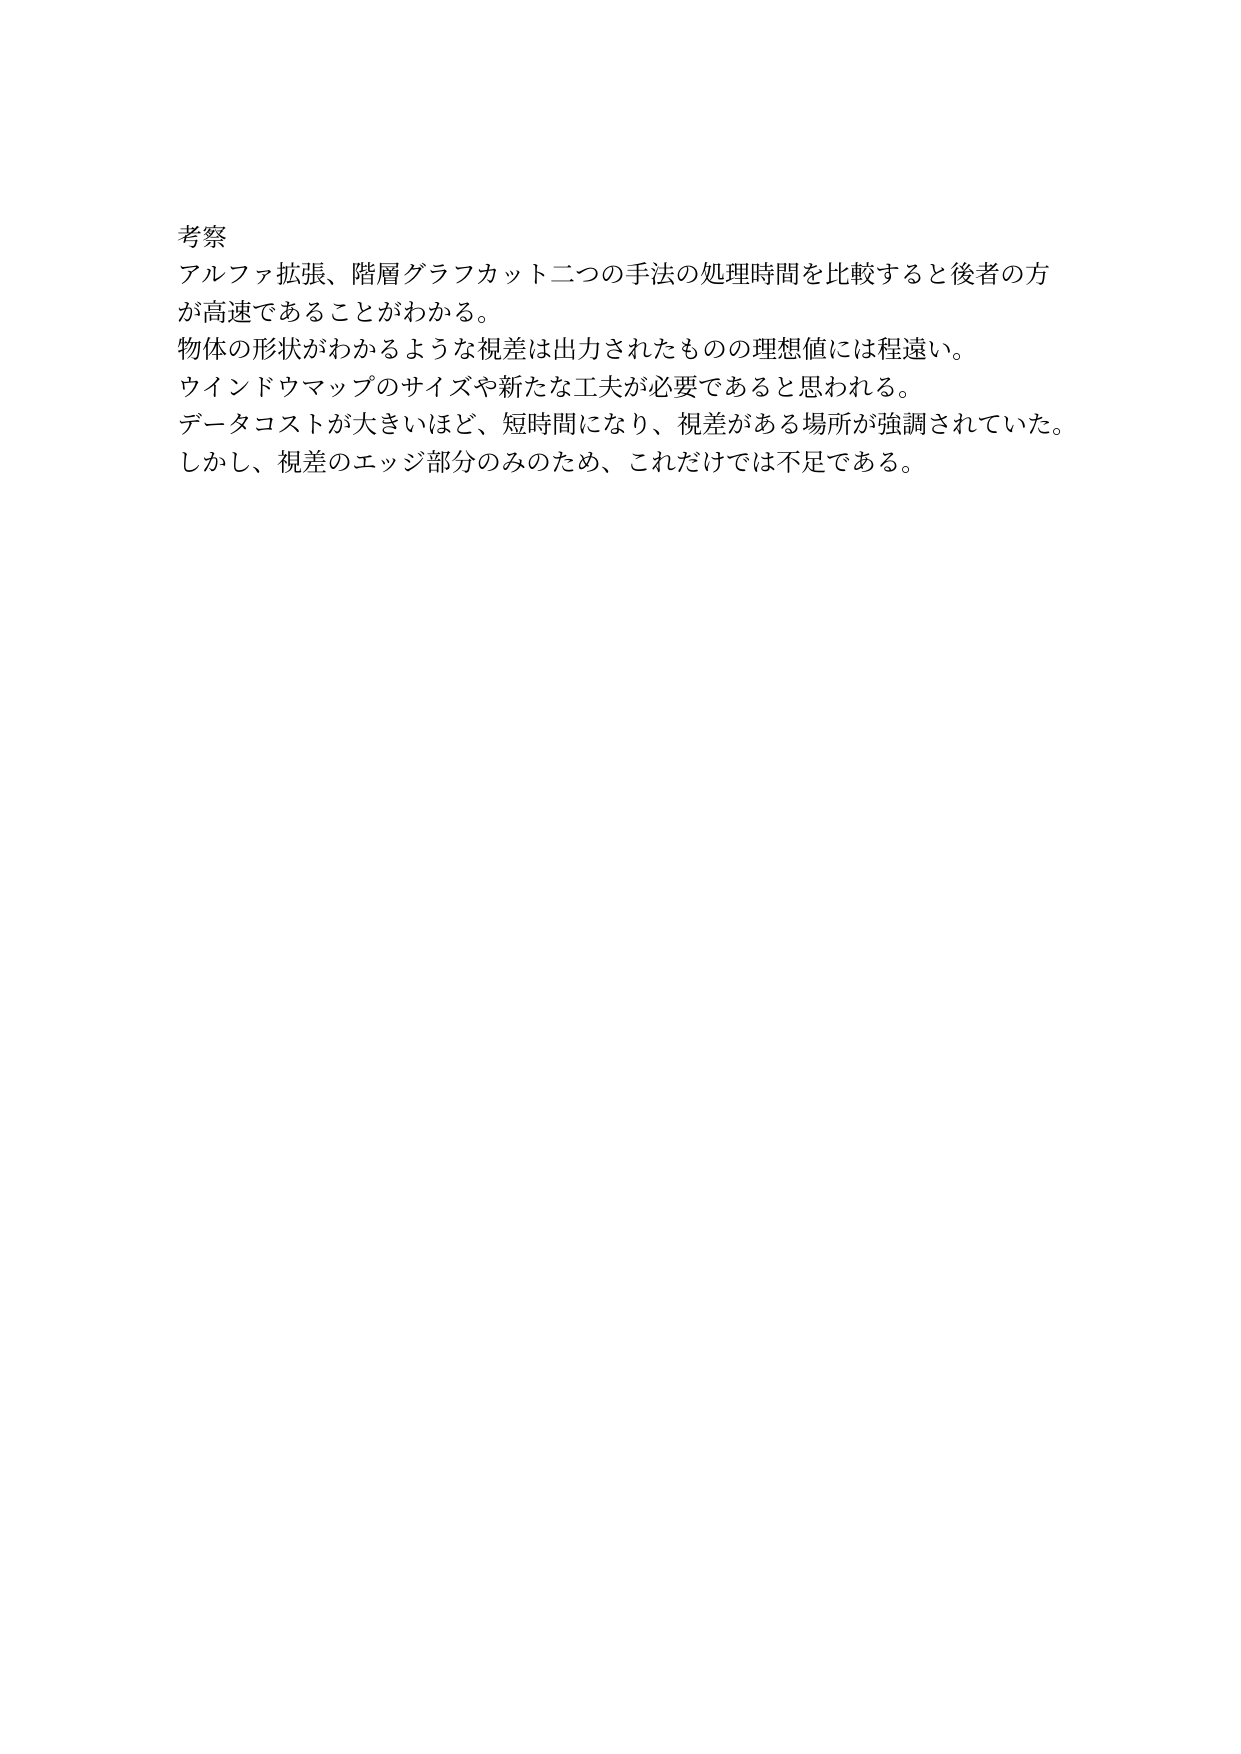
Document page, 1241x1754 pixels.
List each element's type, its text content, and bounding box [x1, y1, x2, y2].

text しかし、視差のエッジ部分のみのため、これだけでは不足である。 [177, 442, 1063, 479]
text アルファ拡張、階層グラフカット二つの手法の処理時間を比較すると後者の方が高速であることがわかる。 [177, 254, 1063, 329]
text 考察 [177, 217, 1063, 254]
text 物体の形状がわかるような視差は出力されたものの理想値には程遠い。 [177, 329, 1063, 367]
text ウインドウマップのサイズや新たな工夫が必要であると思われる。 [177, 367, 1063, 404]
text データコストが大きいほど、短時間になり、視差がある場所が強調されていた。 [177, 404, 1063, 442]
